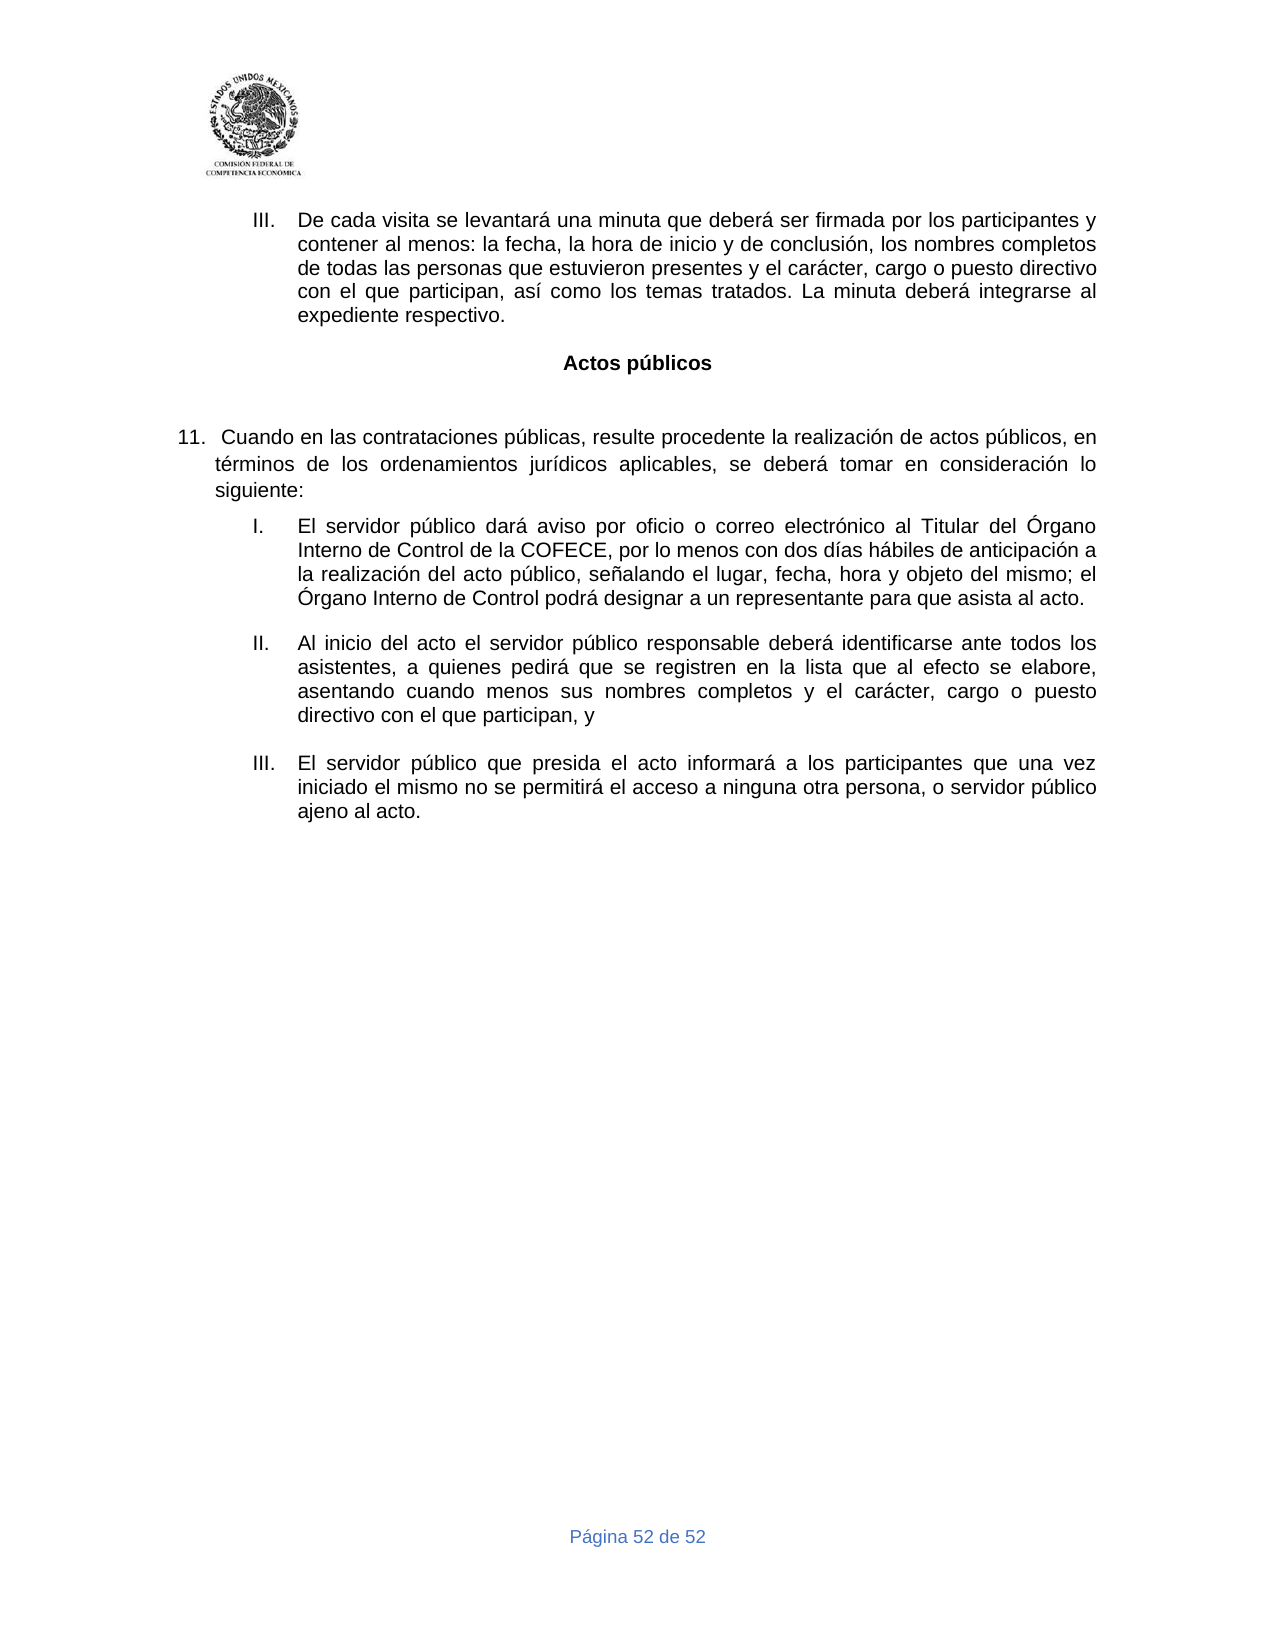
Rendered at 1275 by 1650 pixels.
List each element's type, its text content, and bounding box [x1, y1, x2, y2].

text III. De cada visita se levantará una minuta que deberá ser firmada por los participantes y contener al menos: la fecha, la hora de inicio y de conclusión, los nombres completos de todas las personas que estuvieron presentes y el carácter, cargo o puesto directivo con el que participan, así como los temas tratados. La minuta deberá integrarse al expediente respectivo. [252, 207, 1098, 327]
list Cuando en las contrataciones públicas, resulte procedente la realización de actos públicos, en términos de los ordenamientos jurídicos aplicables, se deberá tomar en consideración lo siguiente: [177, 423, 1098, 503]
text Actos públicos [177, 351, 1098, 375]
picture [188, 73, 322, 179]
text III. El servidor público que presida el acto informará a los participantes que una vez iniciado el mismo no se permitirá el acceso a ninguna otra persona, o servidor público ajeno al acto. [252, 751, 1098, 823]
text I. El servidor público dará aviso por oficio o correo electrónico al Titular del Órgano Interno de Control de la COFECE, por lo menos con dos días hábiles de anticipación a la realización del acto público, señalando el lugar, fecha, hora y objeto del mismo; el Órgano Interno de Control podrá designar a un representante para que asista al acto. [252, 513, 1098, 609]
text II. Al inicio del acto el servidor público responsable deberá identificarse ante todos los asistentes, a quienes pedirá que se registren en la lista que al efecto se elabore, asentando cuando menos sus nombres completos y el carácter, cargo o puesto directivo con el que participan, y [252, 631, 1098, 727]
